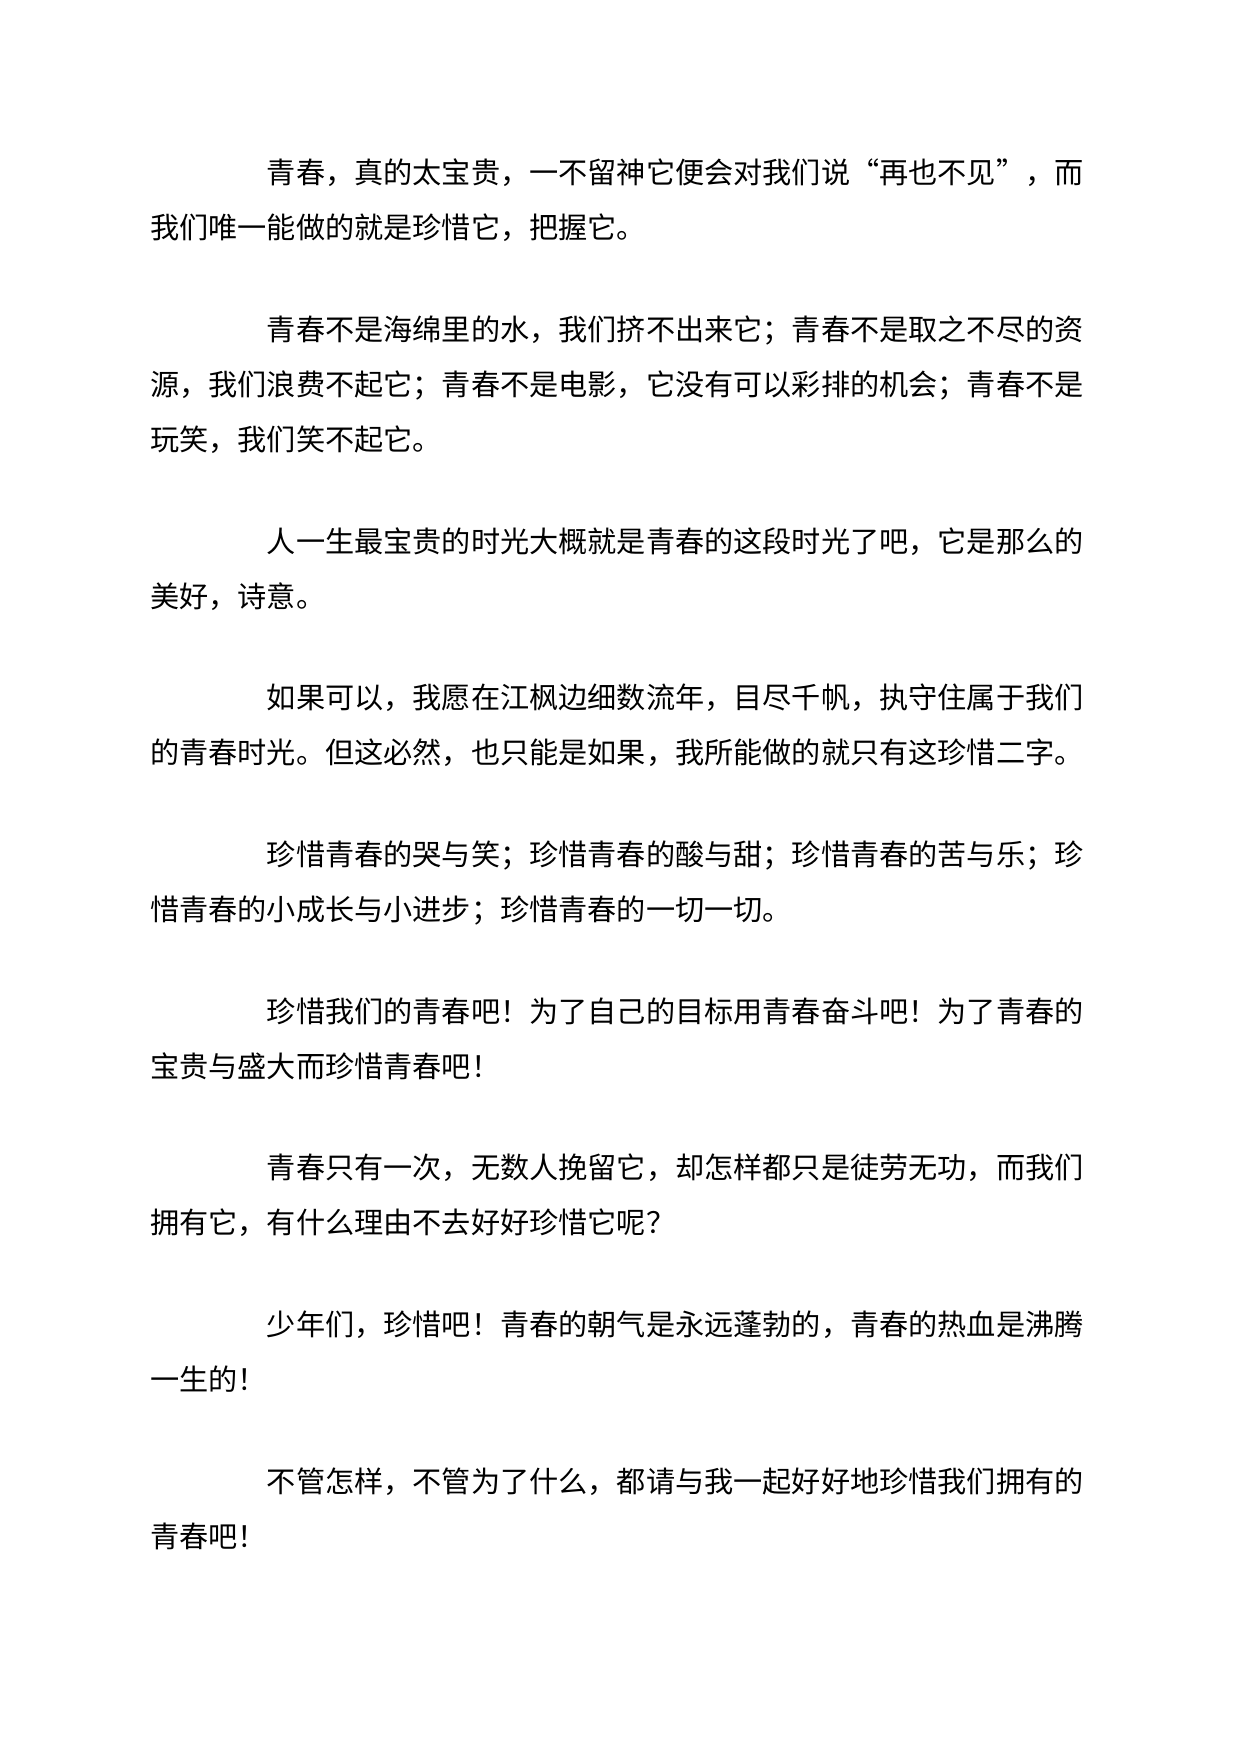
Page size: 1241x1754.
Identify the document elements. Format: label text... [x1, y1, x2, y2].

text 人一生最宝贵的时光大概就是青春的这段时光了吧，它是那么的美好，诗意。 [150, 518, 1090, 615]
text 不管怎样，不管为了什么，都请与我一起好好地珍惜我们拥有的青春吧！ [150, 1458, 1090, 1555]
text 青春只有一次，无数人挽留它，却怎样都只是徒劳无功，而我们拥有它，有什么理由不去好好珍惜它呢？ [150, 1145, 1090, 1242]
text 青春不是海绵里的水，我们挤不出来它；青春不是取之不尽的资源，我们浪费不起它；青春不是电影，它没有可以彩排的机会；青春不是玩笑，我们笑不起它。 [150, 307, 1090, 459]
text 少年们，珍惜吧！青春的朝气是永远蓬勃的，青春的热血是沸腾一生的！ [150, 1302, 1090, 1399]
text 如果可以，我愿在江枫边细数流年，目尽千帆，执守住属于我们的青春时光。但这必然，也只能是如果，我所能做的就只有这珍惜二字。 [150, 675, 1090, 772]
text 珍惜青春的哭与笑；珍惜青春的酸与甜；珍惜青春的苦与乐；珍惜青春的小成长与小进步；珍惜青春的一切一切。 [150, 832, 1090, 929]
text 珍惜我们的青春吧！为了自己的目标用青春奋斗吧！为了青春的宝贵与盛大而珍惜青春吧！ [150, 988, 1090, 1085]
text 青春，真的太宝贵，一不留神它便会对我们说“再也不见”，而我们唯一能做的就是珍惜它，把握它。 [150, 150, 1090, 247]
